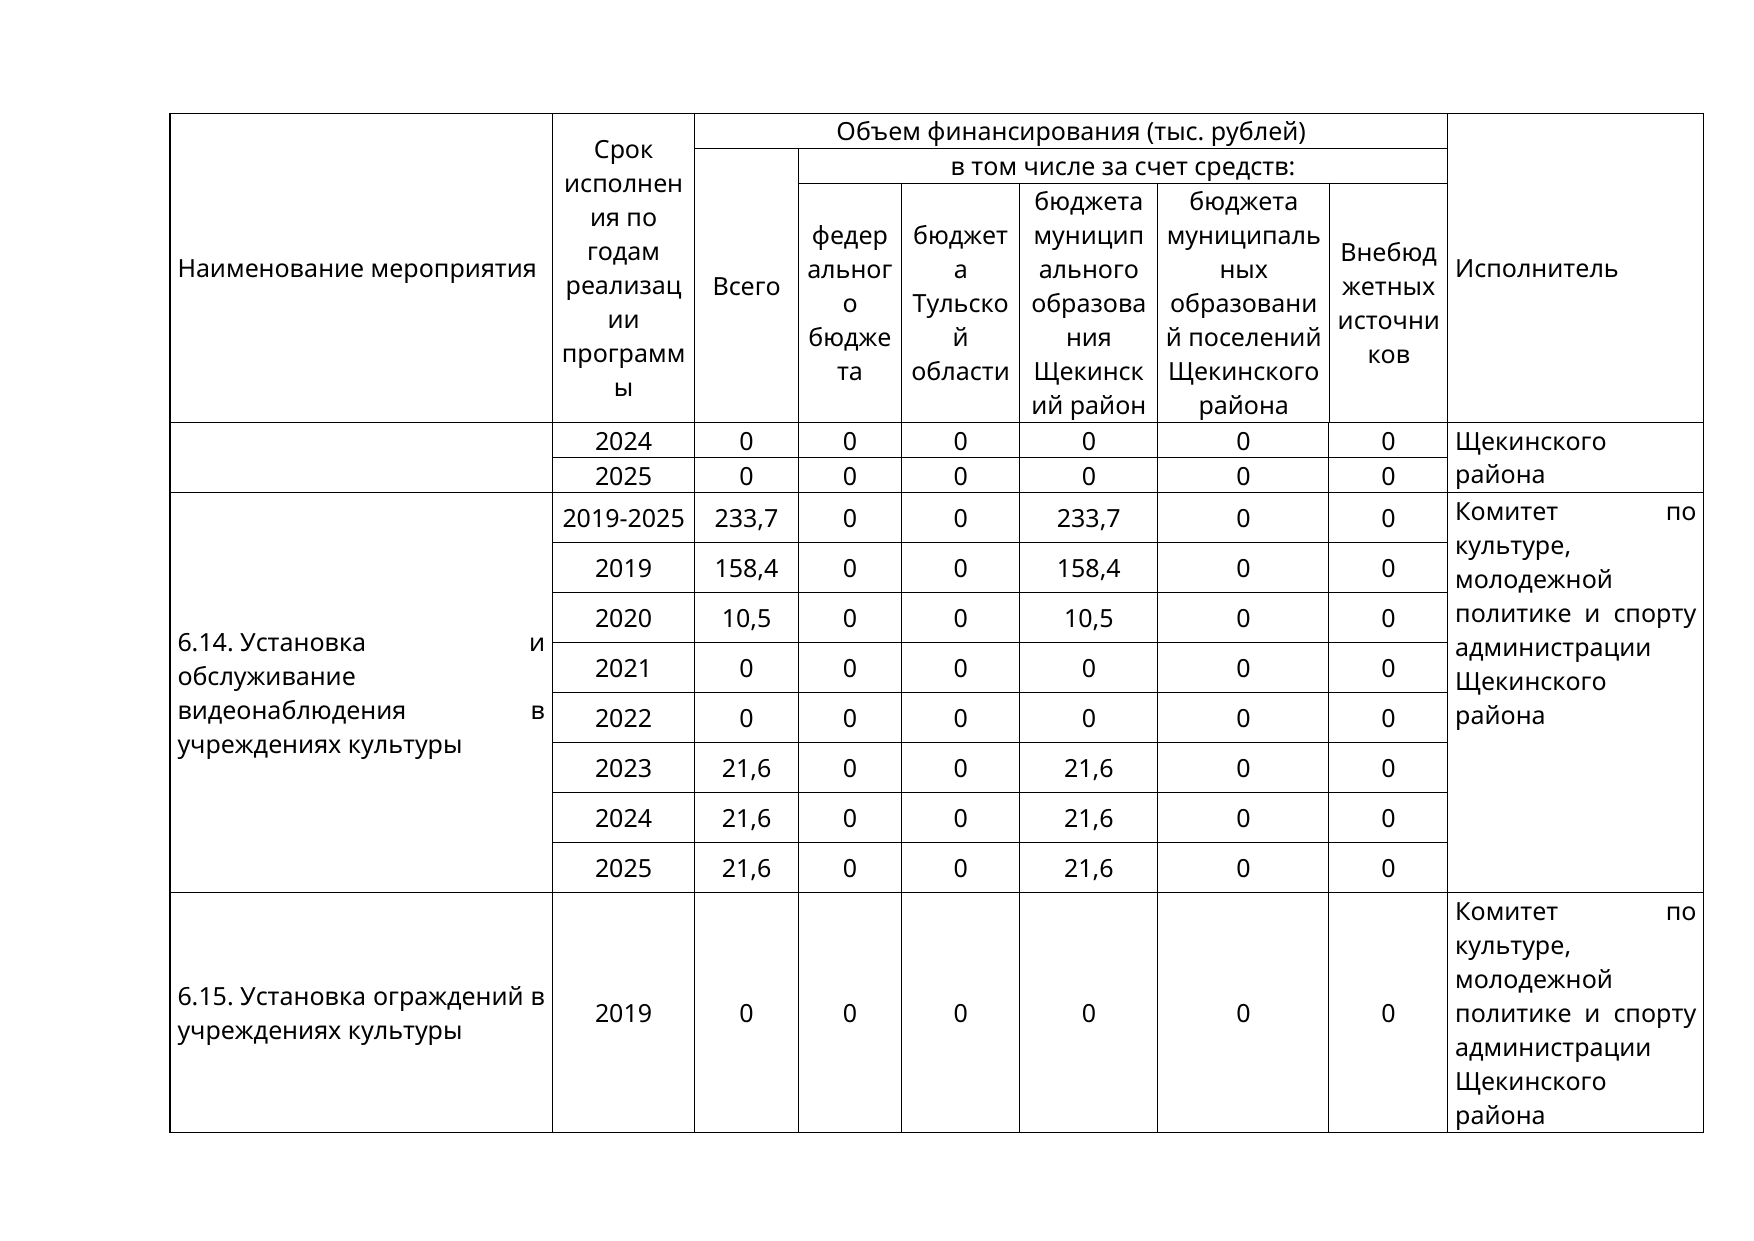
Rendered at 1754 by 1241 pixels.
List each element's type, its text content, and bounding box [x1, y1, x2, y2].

table_cell 0 [1158, 843, 1328, 892]
table_cell 158,4 [1020, 543, 1157, 592]
table_cell 0 [902, 593, 1019, 642]
table_cell 0 [1329, 593, 1447, 642]
table_cell 0 [799, 458, 901, 492]
table_cell 0 [1158, 543, 1328, 592]
table_cell 2022 [553, 693, 694, 742]
table_cell Комитет по культуре, молодежной политике и спорту администрации Щекинского района [1448, 893, 1703, 1132]
table_cell 2025 [553, 843, 694, 892]
table_cell 0 [1329, 543, 1447, 592]
table_header Исполнитель [1448, 114, 1703, 422]
table_cell федерального бюджета [799, 184, 901, 422]
table_cell 2019-2025 [553, 493, 694, 542]
table_cell 21,6 [695, 843, 798, 892]
table_cell 0 [902, 643, 1019, 692]
table_cell 0 [695, 458, 798, 492]
table_cell 0 [799, 793, 901, 842]
table_cell Комитет по культуре, молодежной политике и спорту администрации Щекинского района [1448, 493, 1703, 892]
table_cell 0 [902, 693, 1019, 742]
table_cell 0 [902, 793, 1019, 842]
table_cell 0 [902, 423, 1019, 457]
table_cell 2024 [553, 423, 694, 457]
table_cell 2024 [553, 793, 694, 842]
table_cell 0 [695, 423, 798, 457]
table_cell 0 [1020, 458, 1157, 492]
table_cell 0 [1329, 693, 1447, 742]
table_cell в том числе за счет средств: [799, 149, 1447, 183]
table_cell 0 [1158, 458, 1328, 492]
table_cell 0 [902, 843, 1019, 892]
table_cell 0 [799, 423, 901, 457]
table_cell 0 [1020, 643, 1157, 692]
table_cell 0 [799, 893, 901, 1132]
table_header Срок исполнения по годам реализации программы [553, 114, 694, 422]
table_cell 21,6 [1020, 743, 1157, 792]
table_cell 0 [1329, 493, 1447, 542]
table_cell 0 [902, 458, 1019, 492]
table_cell 0 [1020, 693, 1157, 742]
table_cell 10,5 [695, 593, 798, 642]
table_cell 0 [1158, 693, 1328, 742]
table_cell 2020 [553, 593, 694, 642]
table_cell 0 [1158, 643, 1328, 692]
table_cell 0 [1329, 643, 1447, 692]
table_cell 21,6 [1020, 843, 1157, 892]
table_cell 0 [1158, 793, 1328, 842]
table_cell 0 [1329, 843, 1447, 892]
table_cell Внебюджетных источников [1330, 184, 1447, 422]
table_cell 0 [902, 743, 1019, 792]
table_cell 0 [799, 743, 901, 792]
table_cell 21,6 [1020, 793, 1157, 842]
table_cell 0 [1329, 743, 1447, 792]
table_cell 21,6 [695, 743, 798, 792]
table_cell 0 [1020, 893, 1157, 1132]
table_cell 0 [1158, 743, 1328, 792]
table_cell 0 [799, 593, 901, 642]
table_cell 0 [902, 893, 1019, 1132]
table_cell 2023 [553, 743, 694, 792]
table_cell 6.14. Установка и обслуживание видеонаблюдения в учреждениях культуры [171, 493, 552, 892]
table_cell 0 [695, 693, 798, 742]
table_cell 0 [902, 543, 1019, 592]
table_cell 0 [799, 643, 901, 692]
table_cell 0 [695, 893, 798, 1132]
table_cell 10,5 [1020, 593, 1157, 642]
table_cell 0 [902, 493, 1019, 542]
table_cell 0 [1158, 423, 1328, 457]
table_cell 2025 [553, 458, 694, 492]
table_cell бюджета Тульской области [902, 184, 1019, 422]
table_header Наименование мероприятия [171, 114, 552, 422]
table_cell 0 [1329, 793, 1447, 842]
table_cell 0 [1329, 423, 1447, 457]
table_cell 0 [1329, 893, 1447, 1132]
table_cell 0 [799, 493, 901, 542]
table_cell 0 [1158, 493, 1328, 542]
table_cell 0 [1329, 458, 1447, 492]
table_header Объем финансирования (тыс. рублей) [695, 114, 1447, 147]
table_cell 2019 [553, 543, 694, 592]
table_cell бюджета муниципальных образований поселений Щекинского района [1158, 184, 1329, 422]
table_cell Всего [695, 149, 798, 422]
table_cell 158,4 [695, 543, 798, 592]
table_cell бюджета муниципального образования Щекинский район [1020, 184, 1157, 422]
table_cell 0 [1158, 593, 1328, 642]
table_cell 2021 [553, 643, 694, 692]
table_cell 0 [695, 643, 798, 692]
table_cell 0 [799, 693, 901, 742]
table_cell 233,7 [1020, 493, 1157, 542]
table_cell 0 [799, 843, 901, 892]
table_cell 0 [1158, 893, 1328, 1132]
table_cell 233,7 [695, 493, 798, 542]
table_cell 0 [799, 543, 901, 592]
table_cell 6.15. Установка ограждений в учреждениях культуры [171, 893, 552, 1132]
table_cell 0 [1020, 423, 1157, 457]
table_cell 2019 [553, 893, 694, 1132]
table_cell 21,6 [695, 793, 798, 842]
